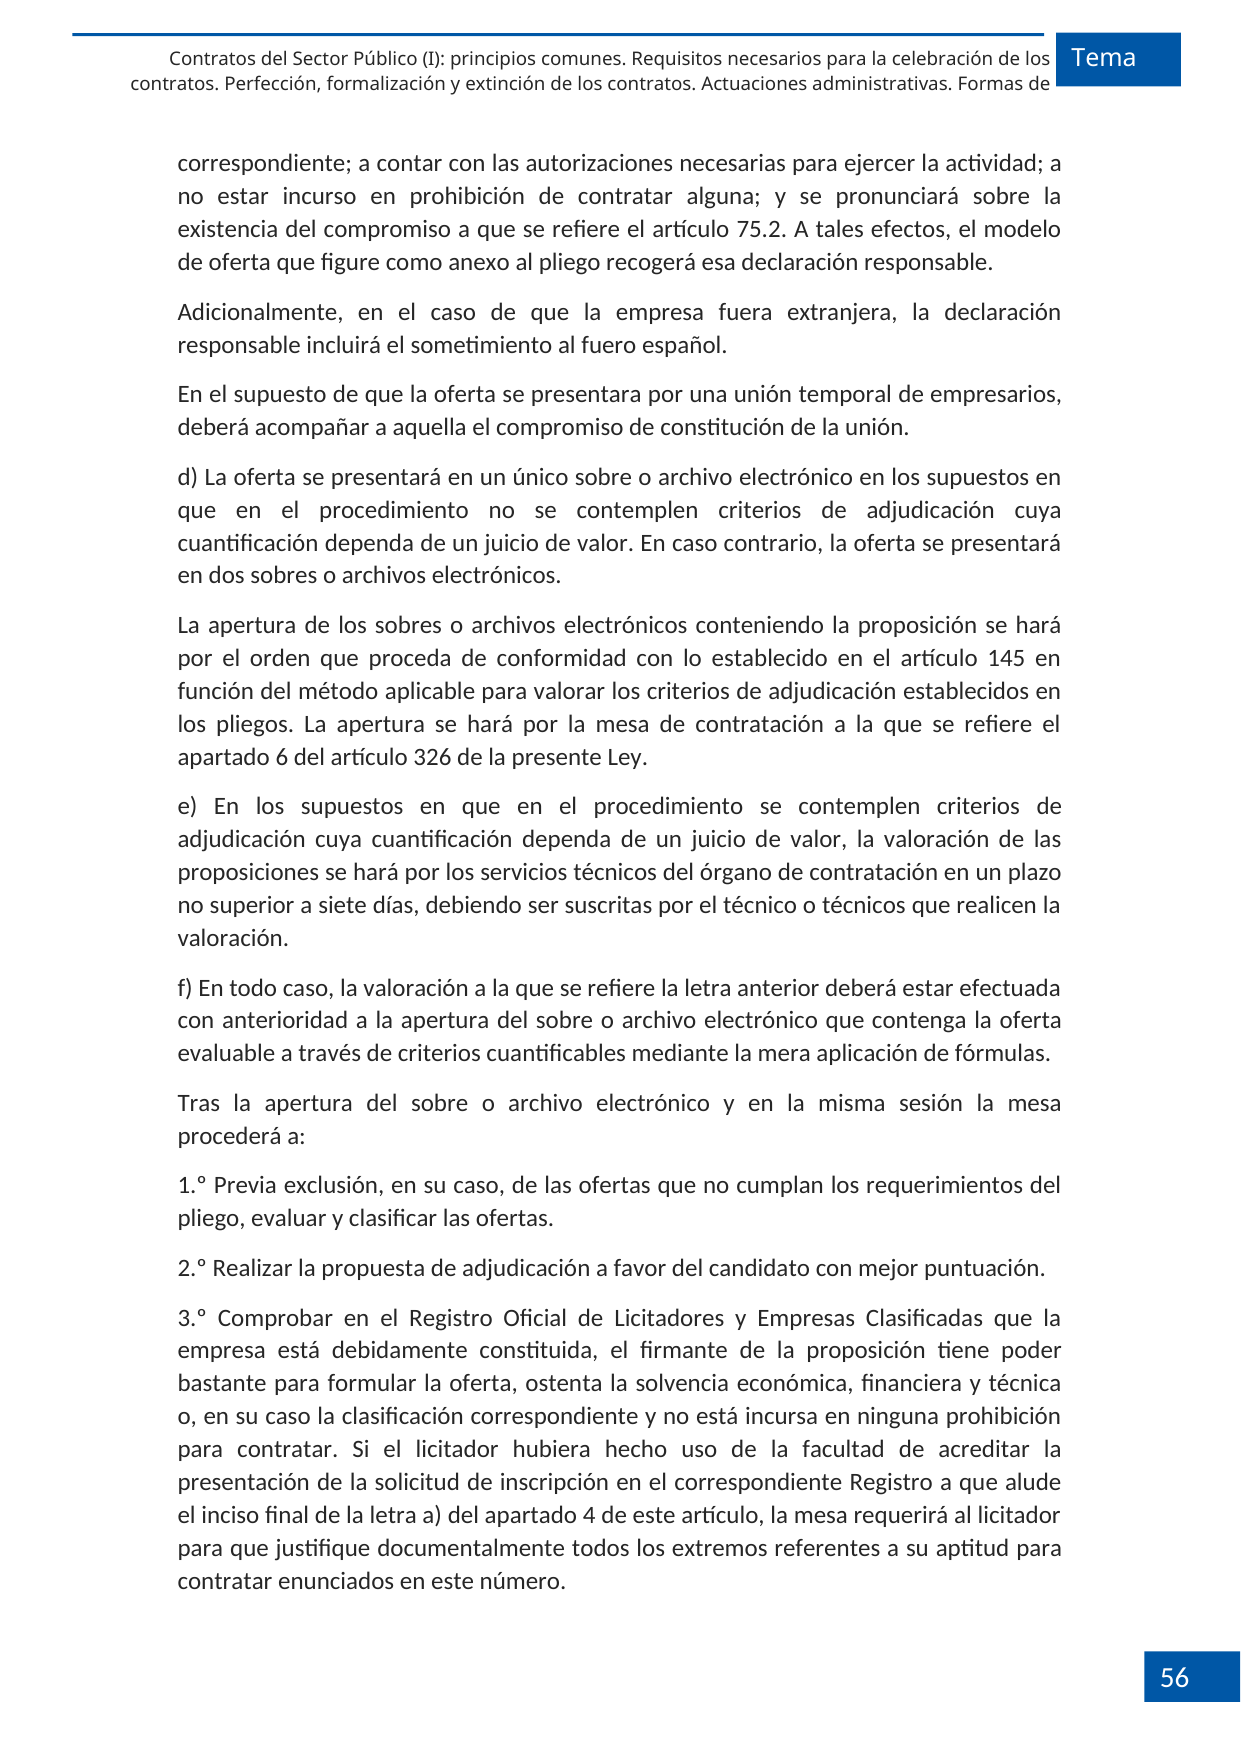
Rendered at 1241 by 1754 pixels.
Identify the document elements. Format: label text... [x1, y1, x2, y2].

text La apertura de los sobres o archivos electrónicos conteniendo la proposición se hará por el orden que proceda de conformidad con lo establecido en el artículo 145 en función del método aplicable para valorar los criterios de adjudicación establecidos en los pliegos. La apertura se hará por la mesa de contratación a la que se refiere el apartado 6 del artículo 326 de la presente Ley. [177, 609, 1063, 771]
text 1.º Previa exclusión, en su caso, de las ofertas que no cumplan los requerimientos del pliego, evaluar y clasificar las ofertas. [177, 1170, 1063, 1233]
text Tras la apertura del sobre o archivo electrónico y en la misma sesión la mesa procederá a: [177, 1087, 1063, 1151]
text 2.º Realizar la propuesta de adjudicación a favor del candidato con mejor puntuación. [177, 1252, 1063, 1283]
text Adicionalmente, en el caso de que la empresa fuera extranjera, la declaración responsable incluirá el sometimiento al fuero español. [177, 296, 1063, 359]
text En el supuesto de que la oferta se presentara por una unión temporal de empresarios, deberá acompañar a aquella el compromiso de constitución de la unión. [177, 378, 1063, 442]
text e) En los supuestos en que en el procedimiento se contemplen criterios de adjudicación cuya cuantificación dependa de un juicio de valor, la valoración de las proposiciones se hará por los servicios técnicos del órgano de contratación en un plazo no superior a siete días, debiendo ser suscritas por el técnico o técnicos que realicen la valoración. [177, 791, 1063, 953]
text 3.º Comprobar en el Registro Oficial de Licitadores y Empresas Clasificadas que la empresa está debidamente constituida, el firmante de la proposición tiene poder bastante para formular la oferta, ostenta la solvencia económica, financiera y técnica o, en su caso la clasificación correspondiente y no está incursa en ninguna prohibición para contratar. Si el licitador hubiera hecho uso de la facultad de acreditar la presentación de la solicitud de inscripción en el correspondiente Registro a que alude el inciso final de la letra a) del apartado 4 de este artículo, la mesa requerirá al licitador para que justifique documentalmente todos los extremos referentes a su aptitud para contratar enunciados en este número. [177, 1302, 1063, 1596]
text f) En todo caso, la valoración a la que se refiere la letra anterior deberá estar efectuada con anterioridad a la apertura del sobre o archivo electrónico que contenga la oferta evaluable a través de criterios cuantificables mediante la mera aplicación de fórmulas. [177, 972, 1063, 1068]
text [177, 148, 1063, 277]
text d) La oferta se presentará en un único sobre o archivo electrónico en los supuestos en que en el procedimiento no se contemplen criterios de adjudicación cuya cuantificación dependa de un juicio de valor. En caso contrario, la oferta se presentará en dos sobres o archivos electrónicos. [177, 461, 1063, 590]
